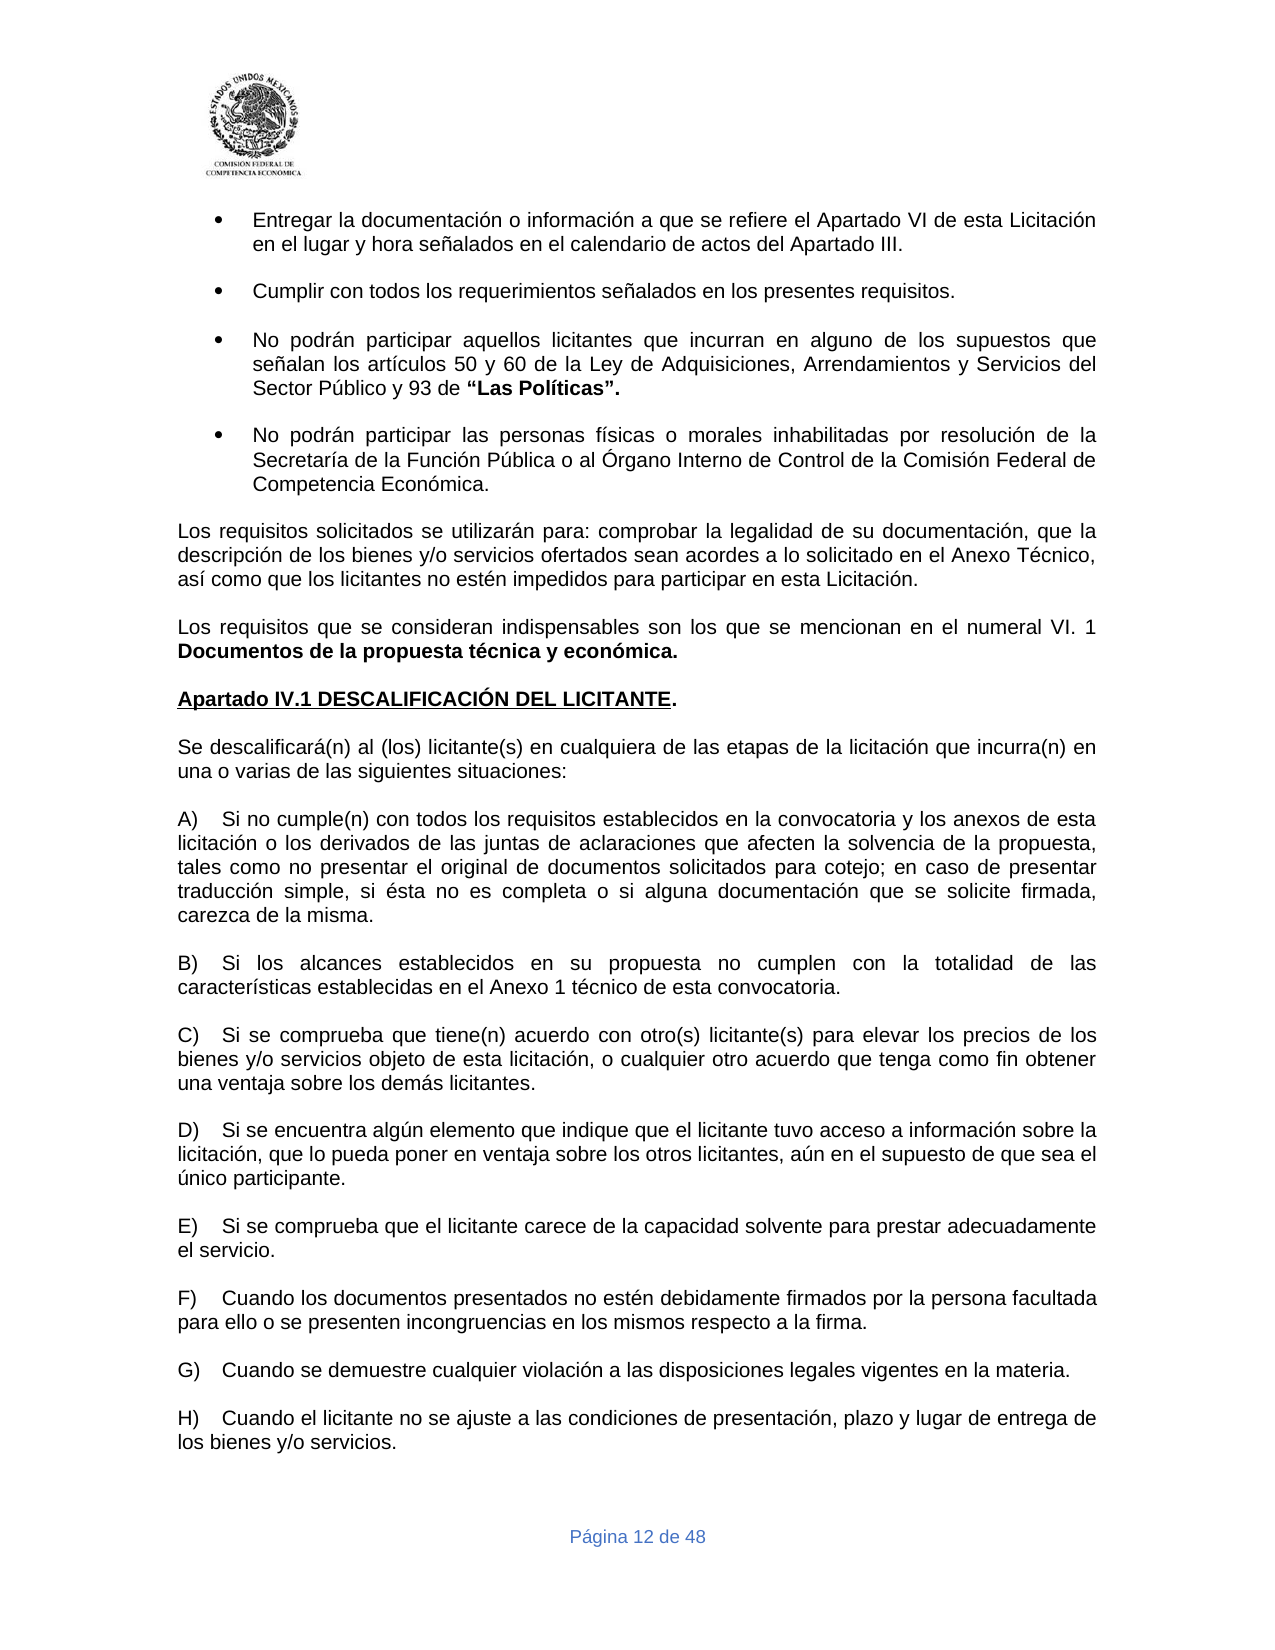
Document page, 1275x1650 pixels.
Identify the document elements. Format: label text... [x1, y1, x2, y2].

text C) Si se comprueba que tiene(n) acuerdo con otro(s) licitante(s) para elevar los precios de los bienes y/o servicios objeto de esta licitación, o cualquier otro acuerdo que tenga como fin obtener una ventaja sobre los demás licitantes. [177, 1022, 1098, 1094]
text G) Cuando se demuestre cualquier violación a las disposiciones legales vigentes en la materia. [177, 1358, 1098, 1382]
picture [188, 73, 322, 179]
text H) Cuando el licitante no se ajuste a las condiciones de presentación, plazo y lugar de entrega de los bienes y/o servicios. [177, 1406, 1098, 1454]
text D) Si se encuentra algún elemento que indique que el licitante tuvo acceso a información sobre la licitación, que lo pueda poner en ventaja sobre los otros licitantes, aún en el supuesto de que sea el único participante. [177, 1118, 1098, 1190]
text Los requisitos que se consideran indispensables son los que se mencionan en el numeral VI. 1 Documentos de la propuesta técnica y económica. [177, 615, 1098, 663]
text B) Si los alcances establecidos en su propuesta no cumplen con la totalidad de las características establecidas en el Anexo 1 técnico de esta convocatoria. [177, 951, 1098, 998]
list Entregar la documentación o información a que se refiere el Apartado VI de esta Licitación en el lugar y hora señalados en el calendario de actos del Apartado III. [215, 207, 1098, 255]
list No podrán participar las personas físicas o morales inhabilitadas por resolución de la Secretaría de la Función Pública o al Órgano Interno de Control de la Comisión Federal de Competencia Económica. [215, 423, 1098, 495]
list Cumplir con todos los requerimientos señalados en los presentes requisitos. [215, 279, 1098, 303]
text Apartado IV.1 DESCALIFICACIÓN DEL LICITANTE. [177, 687, 1098, 711]
list No podrán participar aquellos licitantes que incurran en alguno de los supuestos que señalan los artículos 50 y 60 de la Ley de Adquisiciones, Arrendamientos y Servicios del Sector Público y 93 de “Las Políticas”. [215, 327, 1098, 399]
text A) Si no cumple(n) con todos los requisitos establecidos en la convocatoria y los anexos de esta licitación o los derivados de las juntas de aclaraciones que afecten la solvencia de la propuesta, tales como no presentar el original de documentos solicitados para cotejo; en caso de presentar traducción simple, si ésta no es completa o si alguna documentación que se solicite firmada, carezca de la misma. [177, 807, 1098, 927]
text E) Si se comprueba que el licitante carece de la capacidad solvente para prestar adecuadamente el servicio. [177, 1214, 1098, 1262]
text F) Cuando los documentos presentados no estén debidamente firmados por la persona facultada para ello o se presenten incongruencias en los mismos respecto a la firma. [177, 1286, 1098, 1334]
text Los requisitos solicitados se utilizarán para: comprobar la legalidad de su documentación, que la descripción de los bienes y/o servicios ofertados sean acordes a lo solicitado en el Anexo Técnico, así como que los licitantes no estén impedidos para participar en esta Licitación. [177, 519, 1098, 591]
text Se descalificará(n) al (los) licitante(s) en cualquiera de las etapas de la licitación que incurra(n) en una o varias de las siguientes situaciones: [177, 735, 1098, 783]
